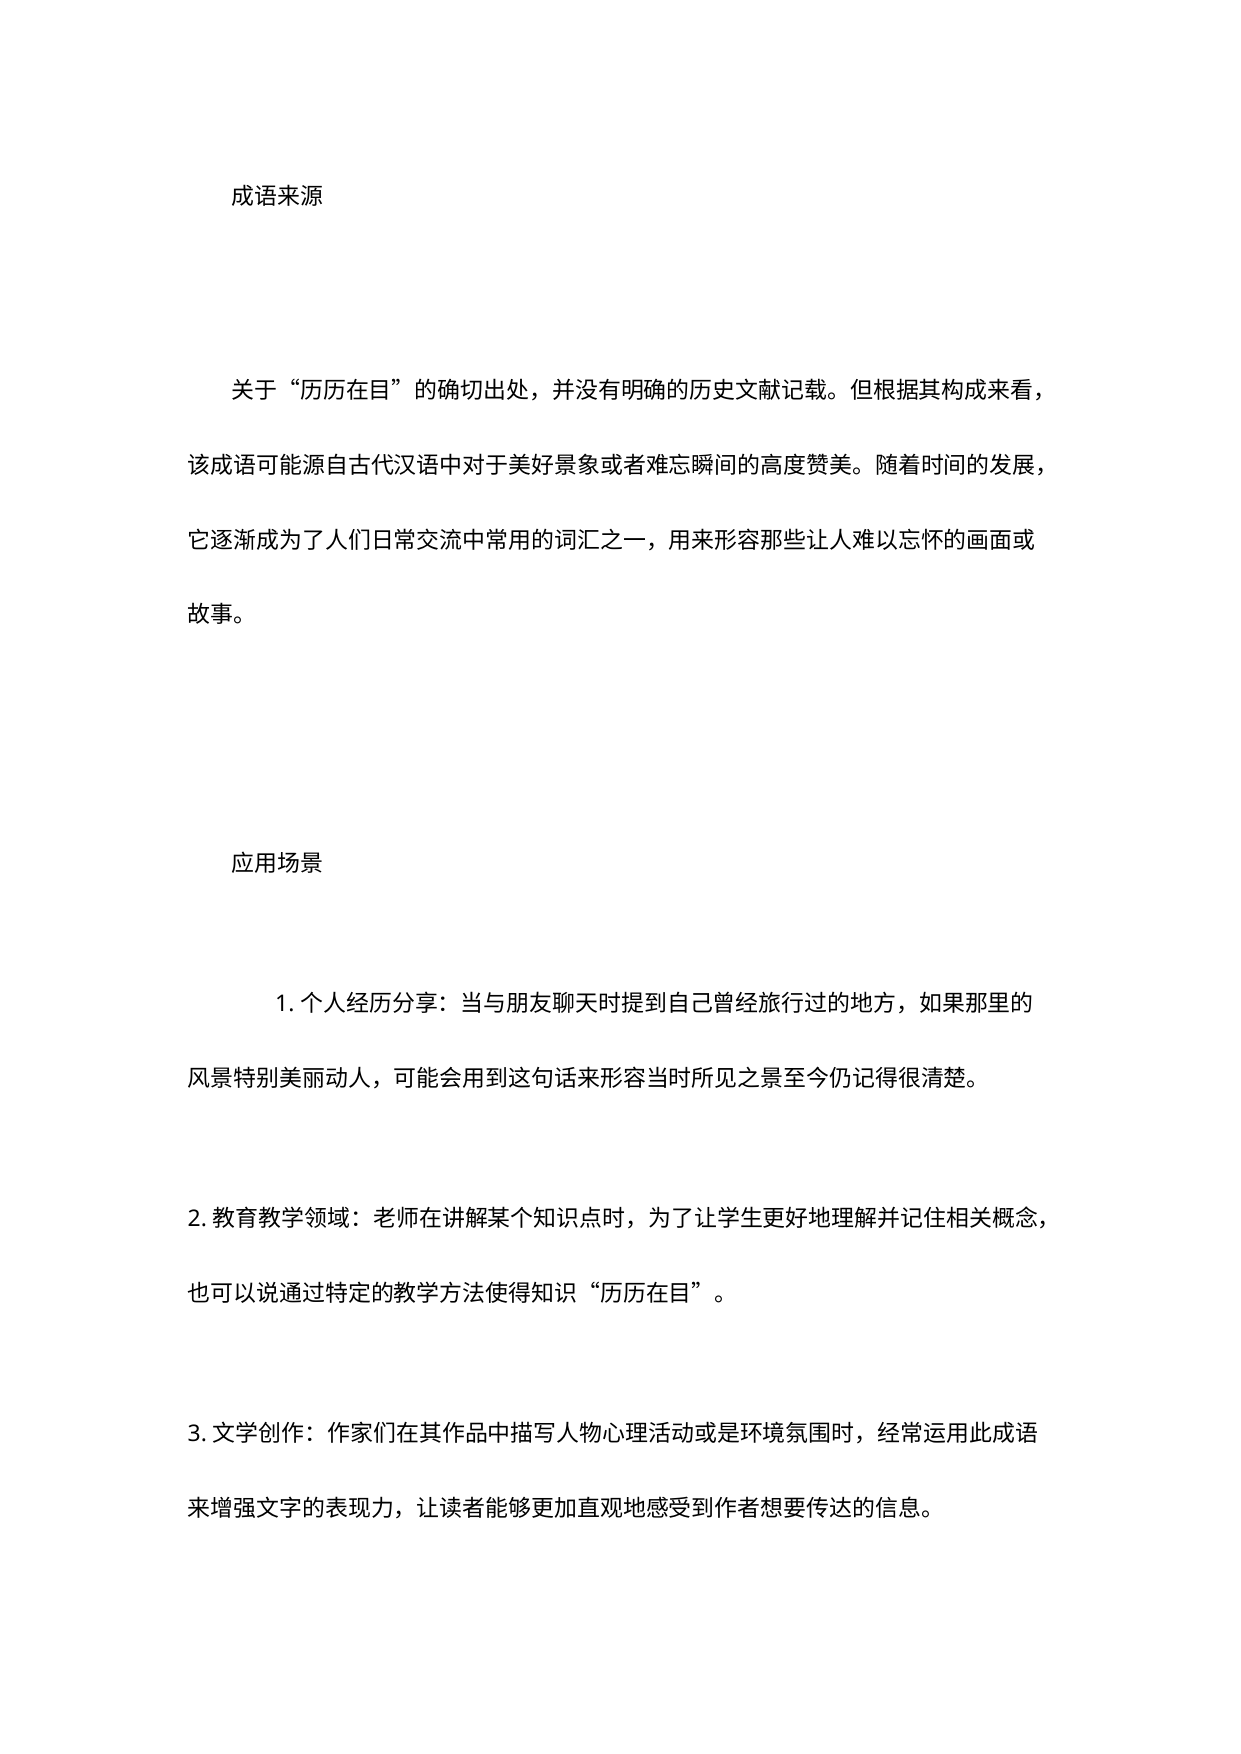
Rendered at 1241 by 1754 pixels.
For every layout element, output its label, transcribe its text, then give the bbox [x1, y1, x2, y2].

text 2. 教育教学领域：老师在讲解某个知识点时，为了让学生更好地理解并记住相关概念，也可以说通过特定的教学方法使得知识“历历在目”。 [187, 1184, 1053, 1324]
text 关于“历历在目”的确切出处，并没有明确的历史文献记载。但根据其构成来看，该成语可能源自古代汉语中对于美好景象或者难忘瞬间的高度赞美。随着时间的发展，它逐渐成为了人们日常交流中常用的词汇之一，用来形容那些让人难以忘怀的画面或故事。 [187, 356, 1053, 645]
text 1. 个人经历分享：当与朋友聊天时提到自己曾经旅行过的地方，如果那里的风景特别美丽动人，可能会用到这句话来形容当时所见之景至今仍记得很清楚。 [187, 969, 1053, 1109]
text 成语来源 [187, 162, 1053, 227]
text 应用场景 [187, 828, 1053, 893]
text 3. 文学创作：作家们在其作品中描写人物心理活动或是环境氛围时，经常运用此成语来增强文字的表现力，让读者能够更加直观地感受到作者想要传达的信息。 [187, 1399, 1053, 1539]
